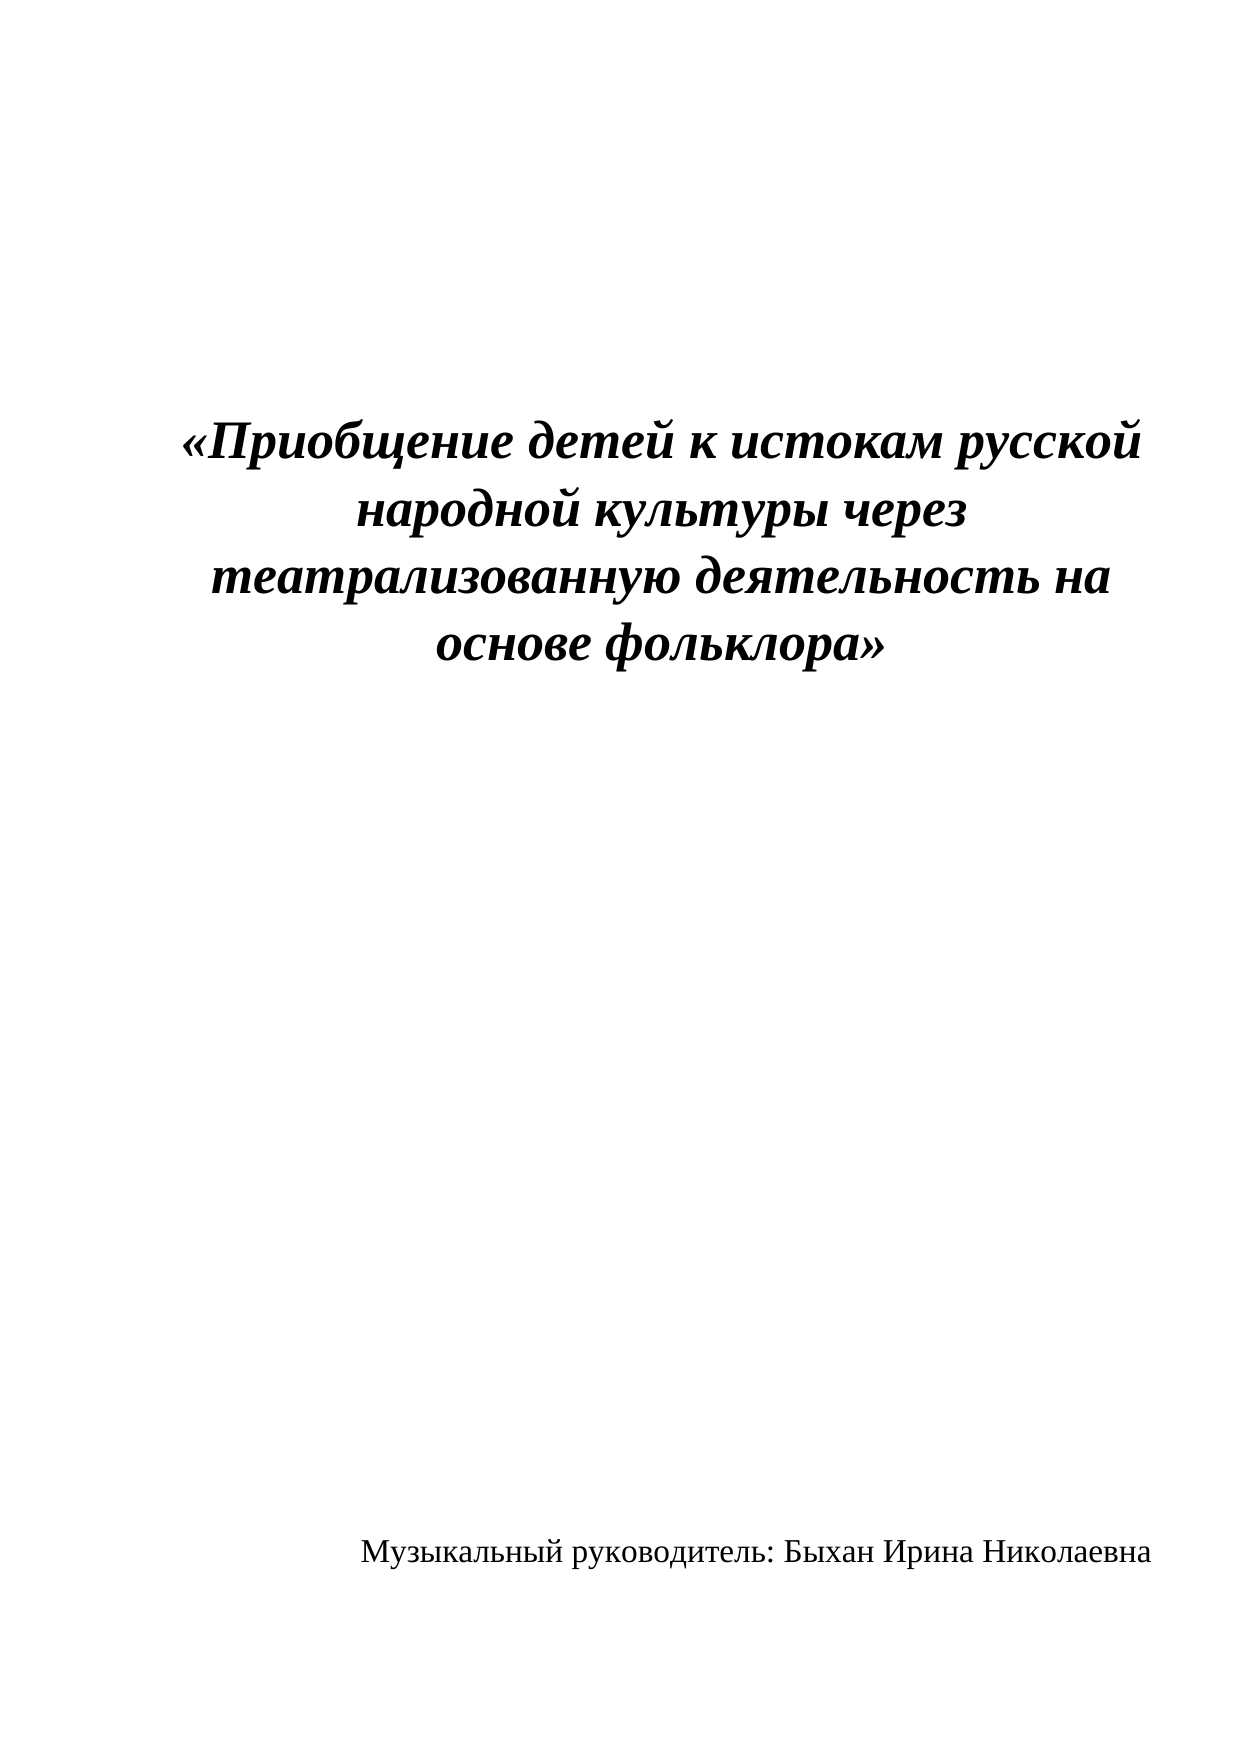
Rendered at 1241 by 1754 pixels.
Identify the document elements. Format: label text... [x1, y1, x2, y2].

text «Приобщение детей к истокам русской народной культуры через театрализованную деятельность на основе фольклора» [177, 408, 1152, 672]
text Музыкальный руководитель: Быхан Ирина Николаевна [177, 1532, 1152, 1570]
